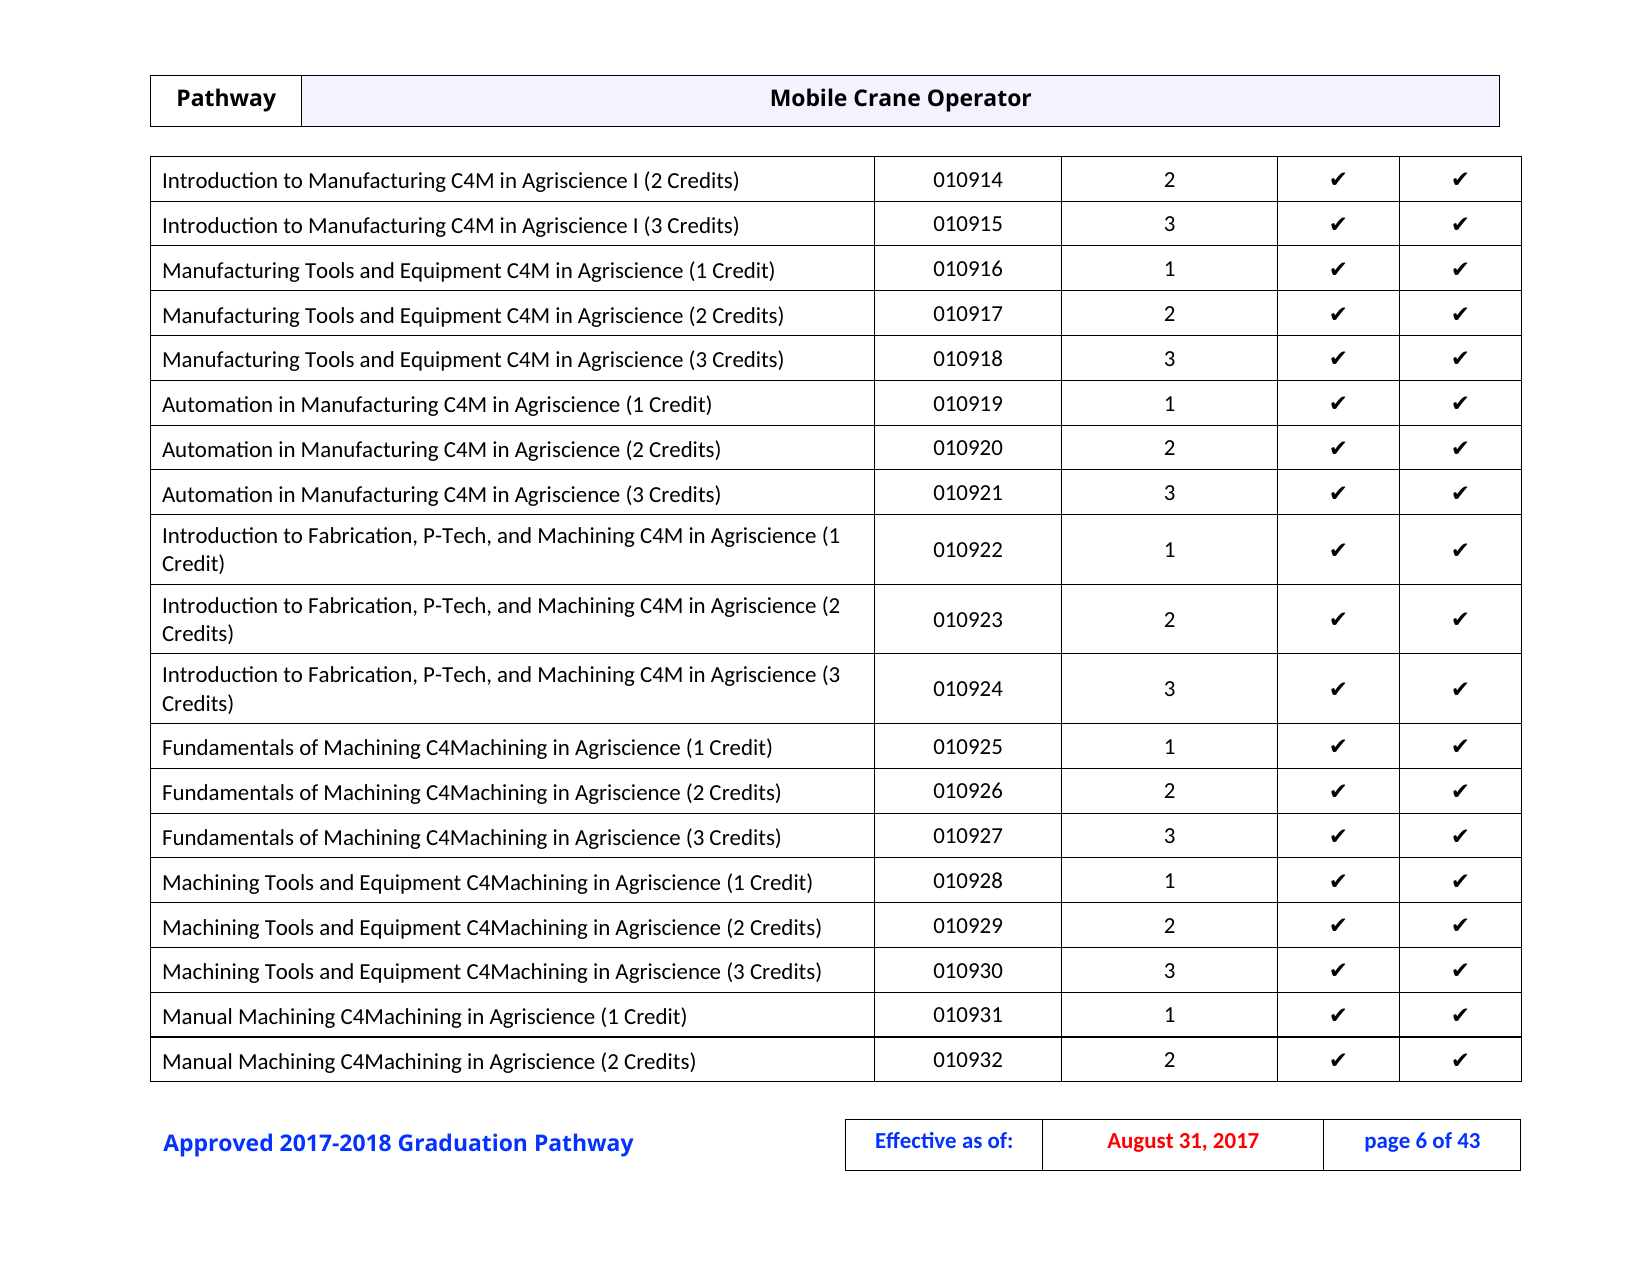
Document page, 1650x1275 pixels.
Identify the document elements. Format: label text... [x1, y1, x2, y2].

table_cell 3 [1062, 814, 1277, 857]
table_cell ✔ [1400, 903, 1521, 947]
table_cell Introduction to Fabrication, P-Tech, and Machining C4M in Agriscience (3 Credits) [151, 654, 874, 723]
table_cell Introduction to Manufacturing C4M in Agriscience I (2 Credits) [151, 157, 874, 201]
table_cell ✔ [1400, 291, 1521, 335]
table_cell 010924 [875, 654, 1061, 723]
table_cell ✔ [1400, 426, 1521, 469]
table_cell 1 [1062, 858, 1277, 902]
table_cell 010928 [875, 858, 1061, 902]
table_cell ✔ [1400, 336, 1521, 380]
table_cell ✔ [1278, 470, 1399, 514]
table_cell 010929 [875, 903, 1061, 947]
table_cell Automation in Manufacturing C4M in Agriscience (3 Credits) [151, 470, 874, 514]
table_cell ✔ [1400, 769, 1521, 812]
table_cell 010919 [875, 381, 1061, 424]
table_cell 1 [1062, 246, 1277, 290]
table_cell Manufacturing Tools and Equipment C4M in Agriscience (1 Credit) [151, 246, 874, 290]
table_cell 010917 [875, 291, 1061, 335]
table_cell ✔ [1400, 515, 1521, 584]
table_cell ✔ [1278, 291, 1399, 335]
table_cell Fundamentals of Machining C4Machining in Agriscience (2 Credits) [151, 769, 874, 812]
table_cell ✔ [1278, 654, 1399, 723]
table_cell ✔ [1278, 814, 1399, 857]
table_cell 010931 [875, 993, 1061, 1036]
table_cell Manufacturing Tools and Equipment C4M in Agriscience (3 Credits) [151, 336, 874, 380]
table_cell 010915 [875, 202, 1061, 245]
table_cell 2 [1062, 1038, 1277, 1081]
table_cell ✔ [1400, 470, 1521, 514]
table_cell ✔ [1400, 202, 1521, 245]
table_cell 2 [1062, 291, 1277, 335]
table_cell 3 [1062, 654, 1277, 723]
table_cell 010922 [875, 515, 1061, 584]
table_cell 1 [1062, 724, 1277, 768]
table_cell ✔ [1278, 585, 1399, 653]
table_cell Fundamentals of Machining C4Machining in Agriscience (3 Credits) [151, 814, 874, 857]
table_cell Machining Tools and Equipment C4Machining in Agriscience (2 Credits) [151, 903, 874, 947]
table_cell 1 [1062, 515, 1277, 584]
table_cell 010925 [875, 724, 1061, 768]
table_cell 010914 [875, 157, 1061, 201]
table_cell 2 [1062, 157, 1277, 201]
table_cell Manual Machining C4Machining in Agriscience (1 Credit) [151, 993, 874, 1036]
table_cell ✔ [1278, 381, 1399, 424]
table_cell ✔ [1400, 1038, 1521, 1081]
table_cell ✔ [1278, 202, 1399, 245]
table_cell 010926 [875, 769, 1061, 812]
table_cell Manufacturing Tools and Equipment C4M in Agriscience (2 Credits) [151, 291, 874, 335]
table_cell 010932 [875, 1038, 1061, 1081]
table_cell Machining Tools and Equipment C4Machining in Agriscience (1 Credit) [151, 858, 874, 902]
table_cell ✔ [1400, 948, 1521, 992]
table_cell ✔ [1400, 724, 1521, 768]
table_cell Machining Tools and Equipment C4Machining in Agriscience (3 Credits) [151, 948, 874, 992]
table_cell 2 [1062, 426, 1277, 469]
table_cell ✔ [1400, 654, 1521, 723]
table_cell 1 [1062, 993, 1277, 1036]
table_cell ✔ [1400, 858, 1521, 902]
table_cell 010921 [875, 470, 1061, 514]
table_cell 010923 [875, 585, 1061, 653]
table_cell ✔ [1278, 1038, 1399, 1081]
table_cell ✔ [1278, 993, 1399, 1036]
table_cell Introduction to Fabrication, P-Tech, and Machining C4M in Agriscience (2 Credits) [151, 585, 874, 653]
table_cell 3 [1062, 202, 1277, 245]
table_cell ✔ [1278, 769, 1399, 812]
table_cell Automation in Manufacturing C4M in Agriscience (2 Credits) [151, 426, 874, 469]
table_cell ✔ [1400, 246, 1521, 290]
table_cell ✔ [1278, 515, 1399, 584]
table_cell 2 [1062, 903, 1277, 947]
table_cell ✔ [1400, 814, 1521, 857]
table_cell ✔ [1278, 336, 1399, 380]
table_cell 3 [1062, 470, 1277, 514]
table_cell ✔ [1278, 426, 1399, 469]
table_cell Introduction to Manufacturing C4M in Agriscience I (3 Credits) [151, 202, 874, 245]
table_cell 010916 [875, 246, 1061, 290]
table_cell Automation in Manufacturing C4M in Agriscience (1 Credit) [151, 381, 874, 424]
table_cell 010927 [875, 814, 1061, 857]
table_cell Fundamentals of Machining C4Machining in Agriscience (1 Credit) [151, 724, 874, 768]
table_cell Introduction to Fabrication, P-Tech, and Machining C4M in Agriscience (1 Credit) [151, 515, 874, 584]
table_cell ✔ [1278, 157, 1399, 201]
table_cell 010930 [875, 948, 1061, 992]
table_cell ✔ [1400, 381, 1521, 424]
table_cell 2 [1062, 585, 1277, 653]
table_cell 3 [1062, 336, 1277, 380]
table_cell ✔ [1278, 903, 1399, 947]
table_cell ✔ [1278, 948, 1399, 992]
table_cell ✔ [1400, 157, 1521, 201]
table_cell 1 [1062, 381, 1277, 424]
table_cell 3 [1062, 948, 1277, 992]
table_cell 010918 [875, 336, 1061, 380]
table_cell Manual Machining C4Machining in Agriscience (2 Credits) [151, 1038, 874, 1081]
table_cell ✔ [1278, 858, 1399, 902]
table_cell ✔ [1400, 993, 1521, 1036]
table_cell ✔ [1400, 585, 1521, 653]
table_cell 010920 [875, 426, 1061, 469]
table_cell 2 [1062, 769, 1277, 812]
table_cell ✔ [1278, 246, 1399, 290]
table_cell ✔ [1278, 724, 1399, 768]
